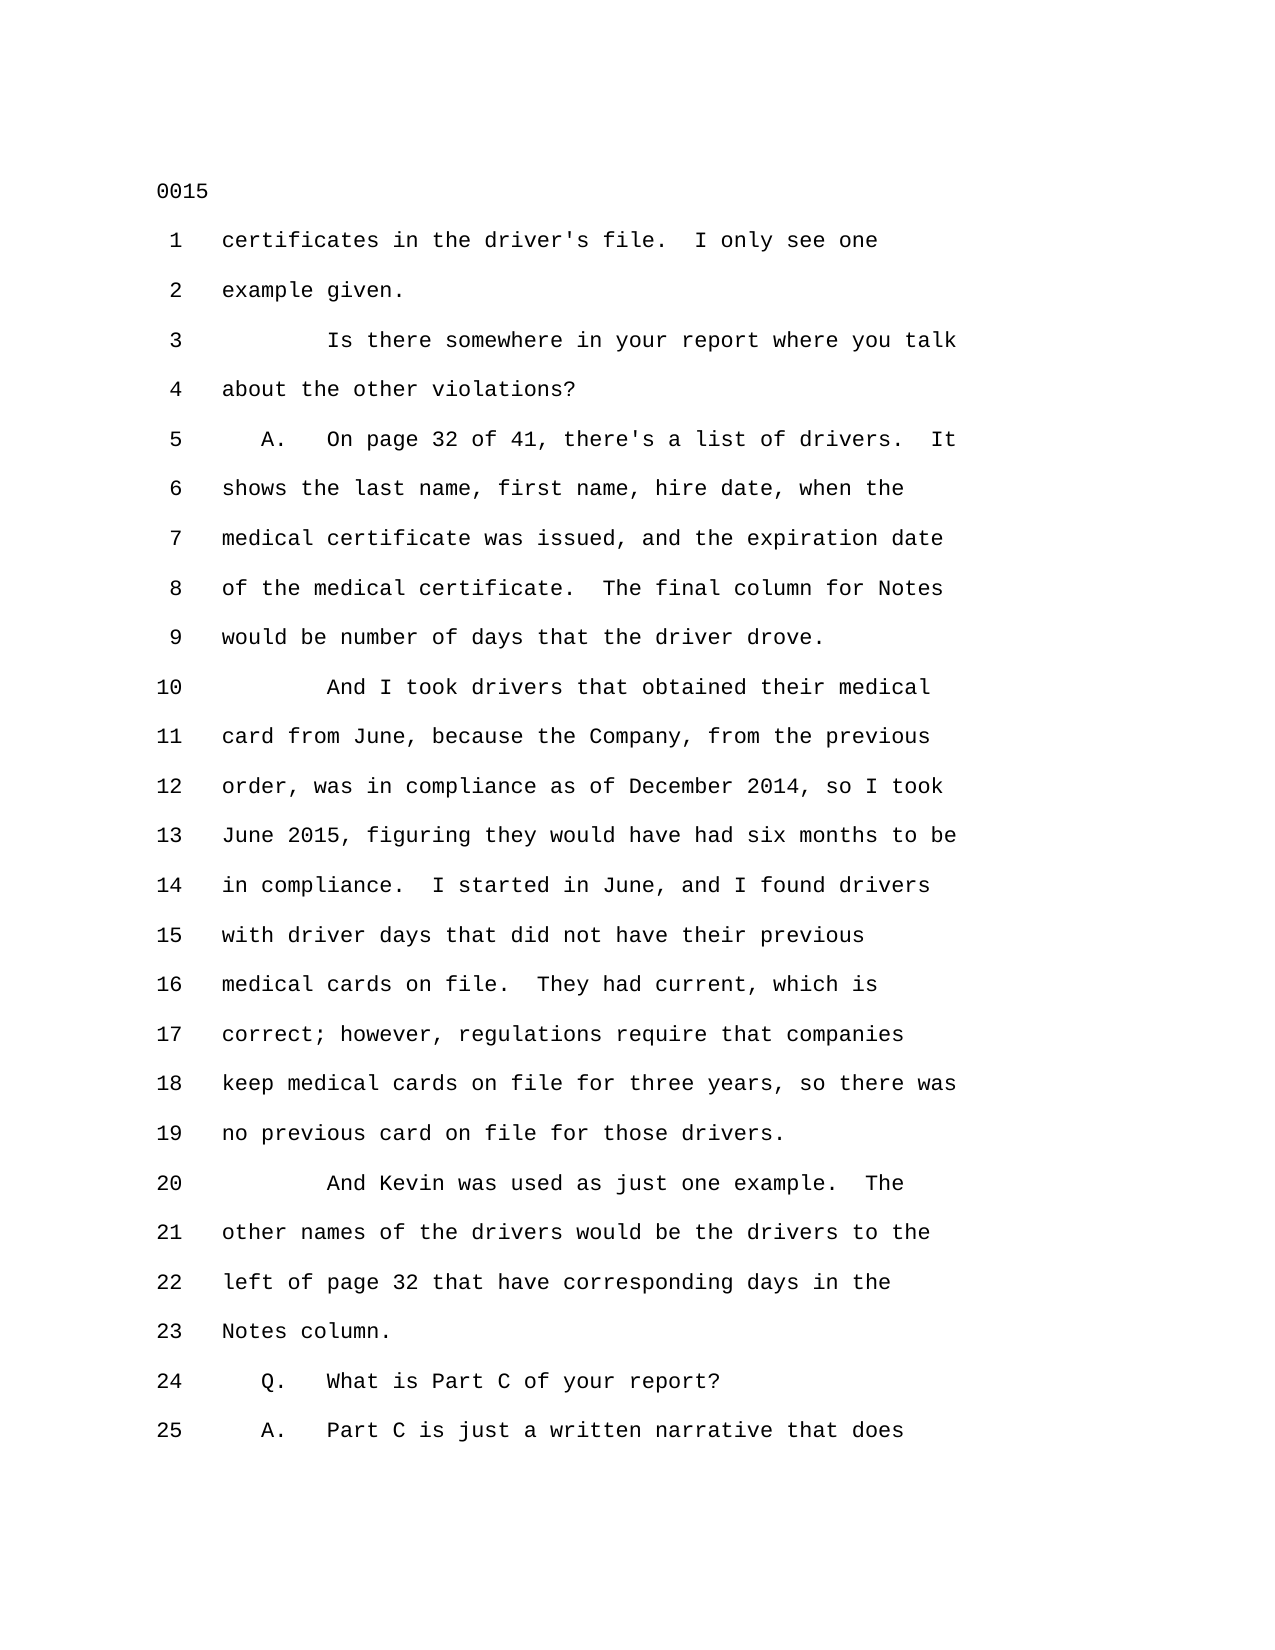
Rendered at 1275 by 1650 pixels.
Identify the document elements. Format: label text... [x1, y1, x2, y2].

text 2 example given. [156, 279, 1119, 304]
text 5 A. On page 32 of 41, there's a list of drivers. It [156, 428, 1119, 453]
text 9 would be number of days that the driver drove. [156, 626, 1119, 651]
text 24 Q. What is Part C of your report? [156, 1370, 1119, 1395]
text 8 of the medical certificate. The final column for Notes [156, 577, 1119, 601]
text 17 correct; however, regulations require that companies [156, 1023, 1119, 1048]
text 1 certificates in the driver's file. I only see one [156, 229, 1119, 254]
text 25 A. Part C is just a written narrative that does [156, 1419, 1119, 1444]
text 4 about the other violations? [156, 378, 1119, 403]
text 15 with driver days that did not have their previous [156, 924, 1119, 948]
text 21 other names of the drivers would be the drivers to the [156, 1221, 1119, 1246]
text 0015 [156, 180, 1119, 205]
text 16 medical cards on file. They had current, which is [156, 973, 1119, 998]
text 14 in compliance. I started in June, and I found drivers [156, 874, 1119, 899]
text 12 order, was in compliance as of December 2014, so I took [156, 775, 1119, 800]
text 18 keep medical cards on file for three years, so there was [156, 1072, 1119, 1097]
text 19 no previous card on file for those drivers. [156, 1122, 1119, 1147]
text 6 shows the last name, first name, hire date, when the [156, 477, 1119, 502]
text 23 Notes column. [156, 1320, 1119, 1345]
text 20 And Kevin was used as just one example. The [156, 1172, 1119, 1196]
text 11 card from June, because the Company, from the previous [156, 725, 1119, 750]
text 7 medical certificate was issued, and the expiration date [156, 527, 1119, 552]
text 3 Is there somewhere in your report where you talk [156, 329, 1119, 353]
text 13 June 2015, figuring they would have had six months to be [156, 824, 1119, 849]
text 22 left of page 32 that have corresponding days in the [156, 1271, 1119, 1296]
text 10 And I took drivers that obtained their medical [156, 676, 1119, 701]
